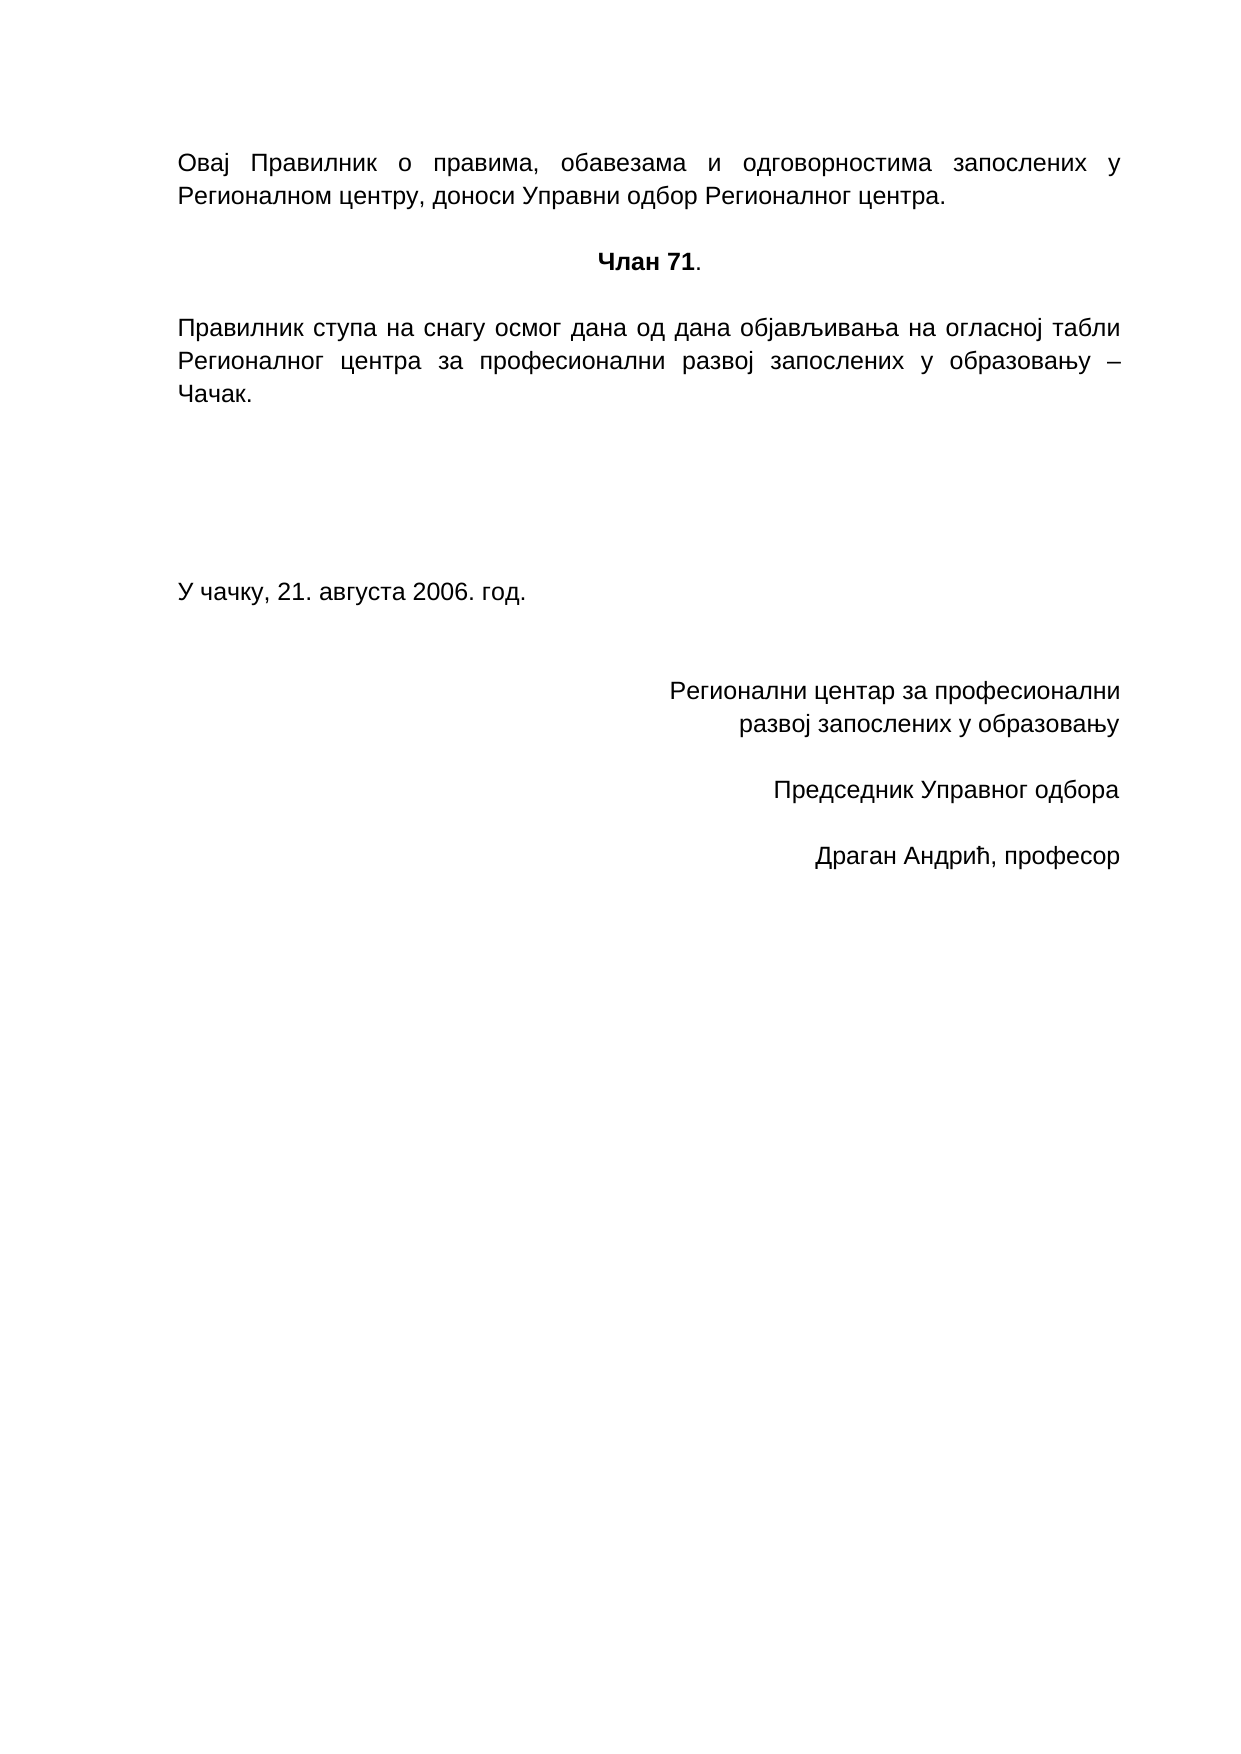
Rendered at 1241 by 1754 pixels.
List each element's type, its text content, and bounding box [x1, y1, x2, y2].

text Овај Правилник о правима, обавезама и одговорностима запослених у Регионалном центру, доноси Управни одбор Регионалног центра. [177, 148, 1122, 209]
text Председник Управног одбора [177, 775, 1122, 804]
text Правилник ступа на снагу осмог дана од дана објављивања на огласној табли Регионалног центра за професионални развој запослених у образовању – Чачак. [177, 313, 1122, 407]
text Регионални центар за професионални [177, 676, 1122, 705]
text Члан 71. [177, 247, 1122, 275]
text У чачку, 21. августа 2006. год. [177, 577, 1122, 606]
text развој запослених у образовању [177, 709, 1122, 738]
text Драган Андрић, професор [177, 841, 1122, 870]
